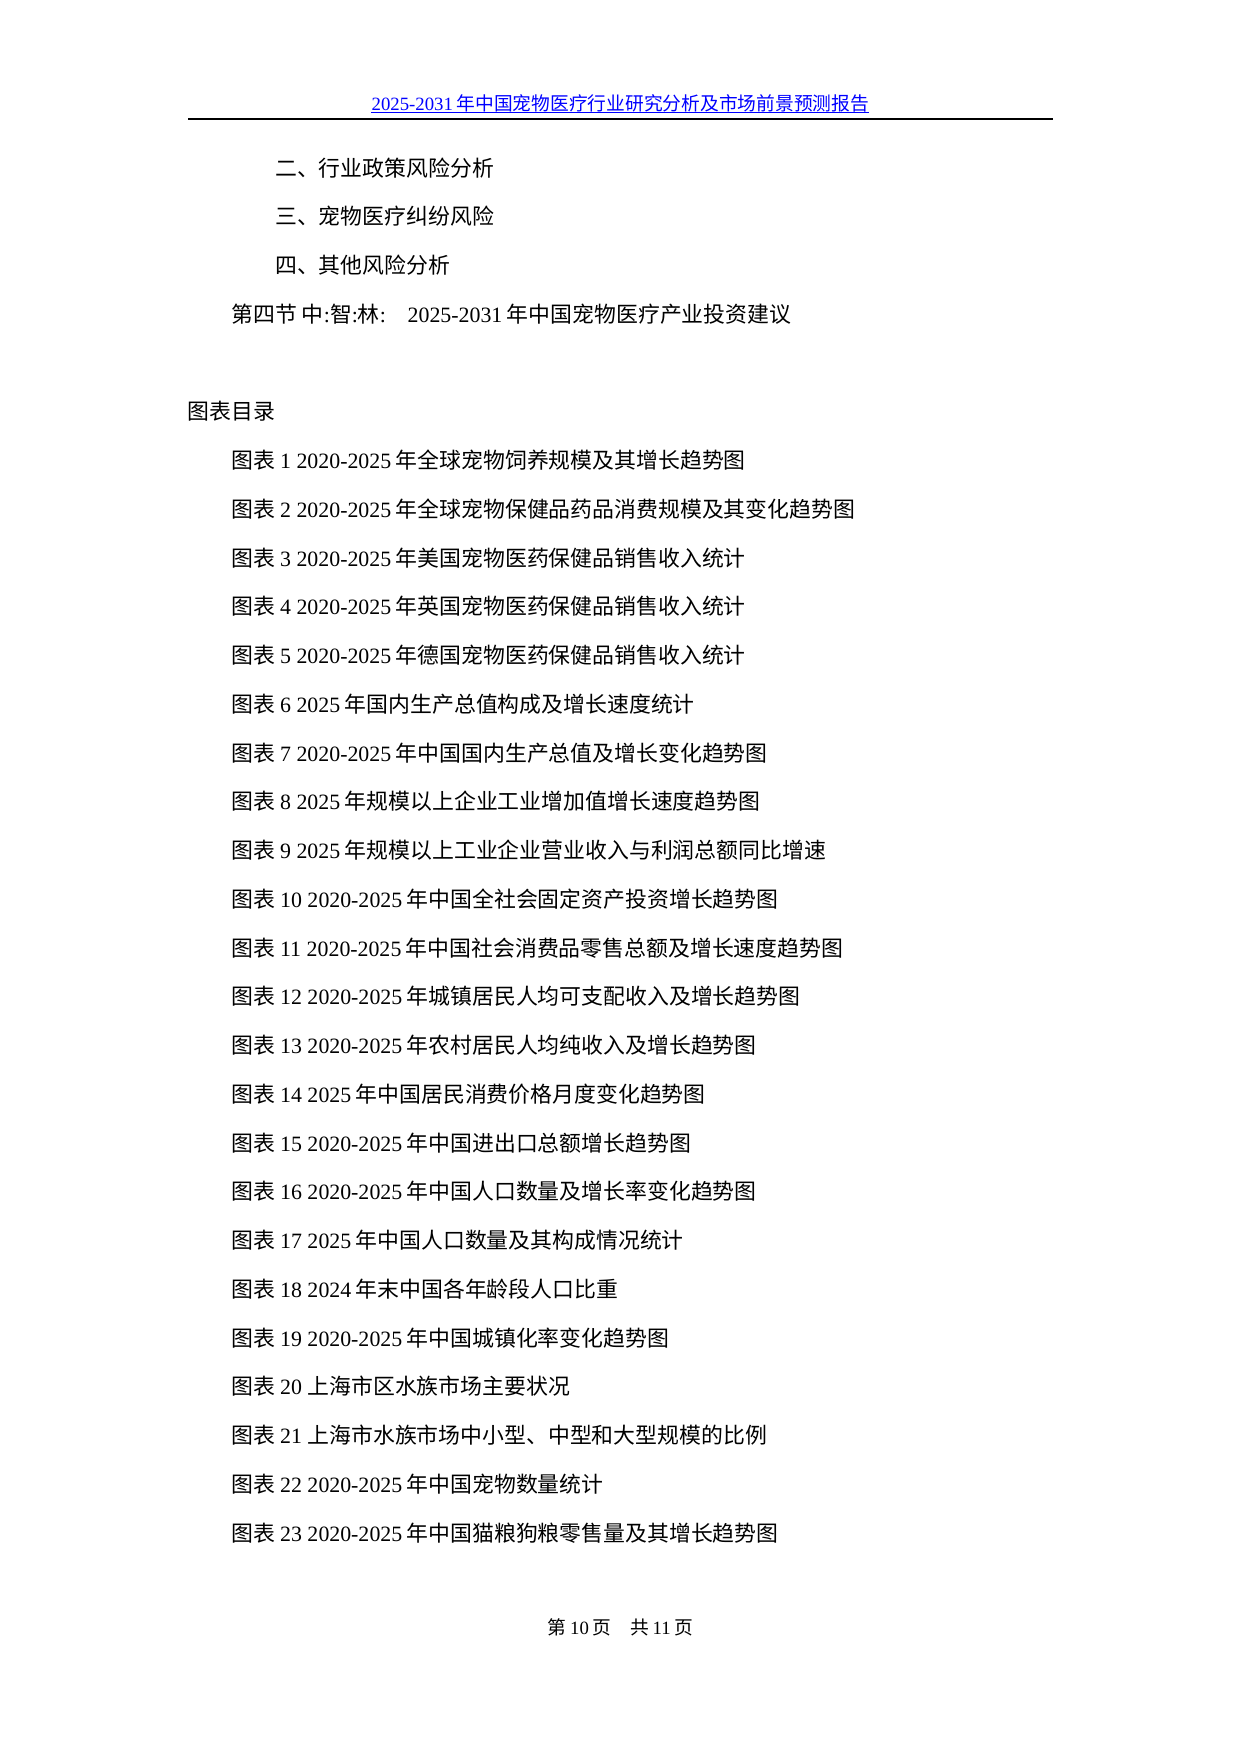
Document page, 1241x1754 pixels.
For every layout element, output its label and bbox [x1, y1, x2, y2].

text [187, 150, 1053, 1548]
